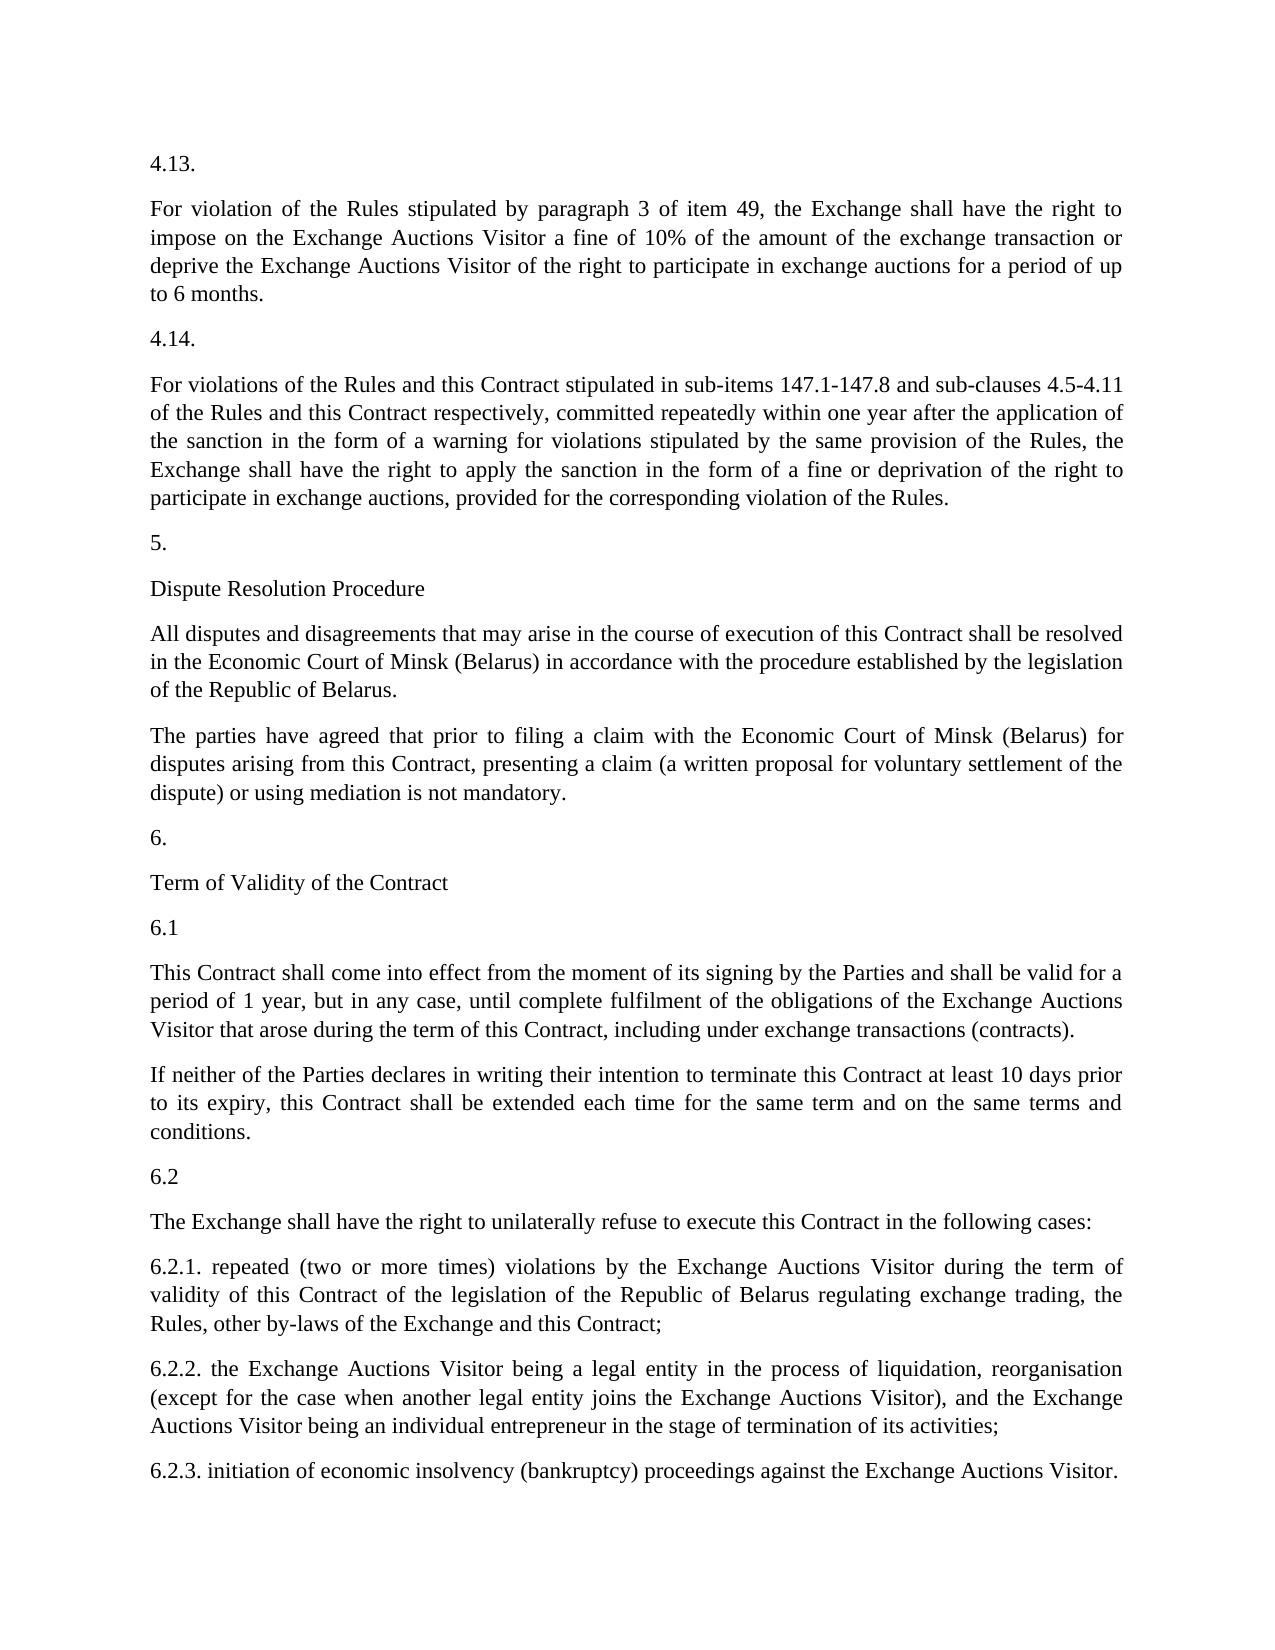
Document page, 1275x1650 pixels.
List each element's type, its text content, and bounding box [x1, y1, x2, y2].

text The parties have agreed that prior to filing a claim with the Economic Court of Minsk (Belarus) for disputes arising from this Contract, presenting a claim (a written proposal for voluntary settlement of the dispute) or using mediation is not mandatory. [150, 722, 1125, 805]
text This Contract shall come into effect from the moment of its signing by the Parties and shall be valid for a period of 1 year, but in any case, until complete fulfilment of the obligations of the Exchange Auctions Visitor that arose during the term of this Contract, including under exchange transactions (contracts). [150, 959, 1125, 1042]
text 6. [150, 824, 1125, 850]
text Term of Validity of the Contract [150, 869, 1125, 895]
text 6.2 [150, 1163, 1125, 1189]
text 6.2.1. repeated (two or more times) violations by the Exchange Auctions Visitor during the term of validity of this Contract of the legislation of the Republic of Belarus regulating exchange trading, the Rules, other by-laws of the Exchange and this Contract; [150, 1253, 1125, 1336]
text 4.14. [150, 326, 1125, 352]
text 6.2.3. initiation of economic insolvency (bankruptcy) proceedings against the Exchange Auctions Visitor. [150, 1457, 1125, 1483]
text 6.1 [150, 914, 1125, 940]
text For violation of the Rules stipulated by paragraph 3 of item 49, the Exchange shall have the right to impose on the Exchange Auctions Visitor a fine of 10% of the amount of the exchange transaction or deprive the Exchange Auctions Visitor of the right to participate in exchange auctions for a period of up to 6 months. [150, 195, 1125, 307]
text The Exchange shall have the right to unilaterally refuse to execute this Contract in the following cases: [150, 1208, 1125, 1234]
text If neither of the Parties declares in writing their intention to terminate this Contract at least 10 days prior to its expiry, this Contract shall be extended each time for the same term and on the same terms and conditions. [150, 1061, 1125, 1144]
text 6.2.2. the Exchange Auctions Visitor being a legal entity in the process of liquidation, reorganisation (except for the case when another legal entity joins the Exchange Auctions Visitor), and the Exchange Auctions Visitor being an individual entrepreneur in the stage of termination of its activities; [150, 1355, 1125, 1438]
text 5. [150, 529, 1125, 556]
text Dispute Resolution Procedure [150, 574, 1125, 601]
text For violations of the Rules and this Contract stipulated in sub-items 147.1-147.8 and sub-clauses 4.5-4.11 of the Rules and this Contract respectively, committed repeatedly within one year after the application of the sanction in the form of a warning for violations stipulated by the same provision of the Rules, the Exchange shall have the right to apply the sanction in the form of a fine or deprivation of the right to participate in exchange auctions, provided for the corresponding violation of the Rules. [150, 371, 1125, 511]
text All disputes and disagreements that may arise in the course of execution of this Contract shall be resolved in the Economic Court of Minsk (Belarus) in accordance with the procedure established by the legislation of the Republic of Belarus. [150, 620, 1125, 703]
text 4.13. [150, 150, 1125, 176]
